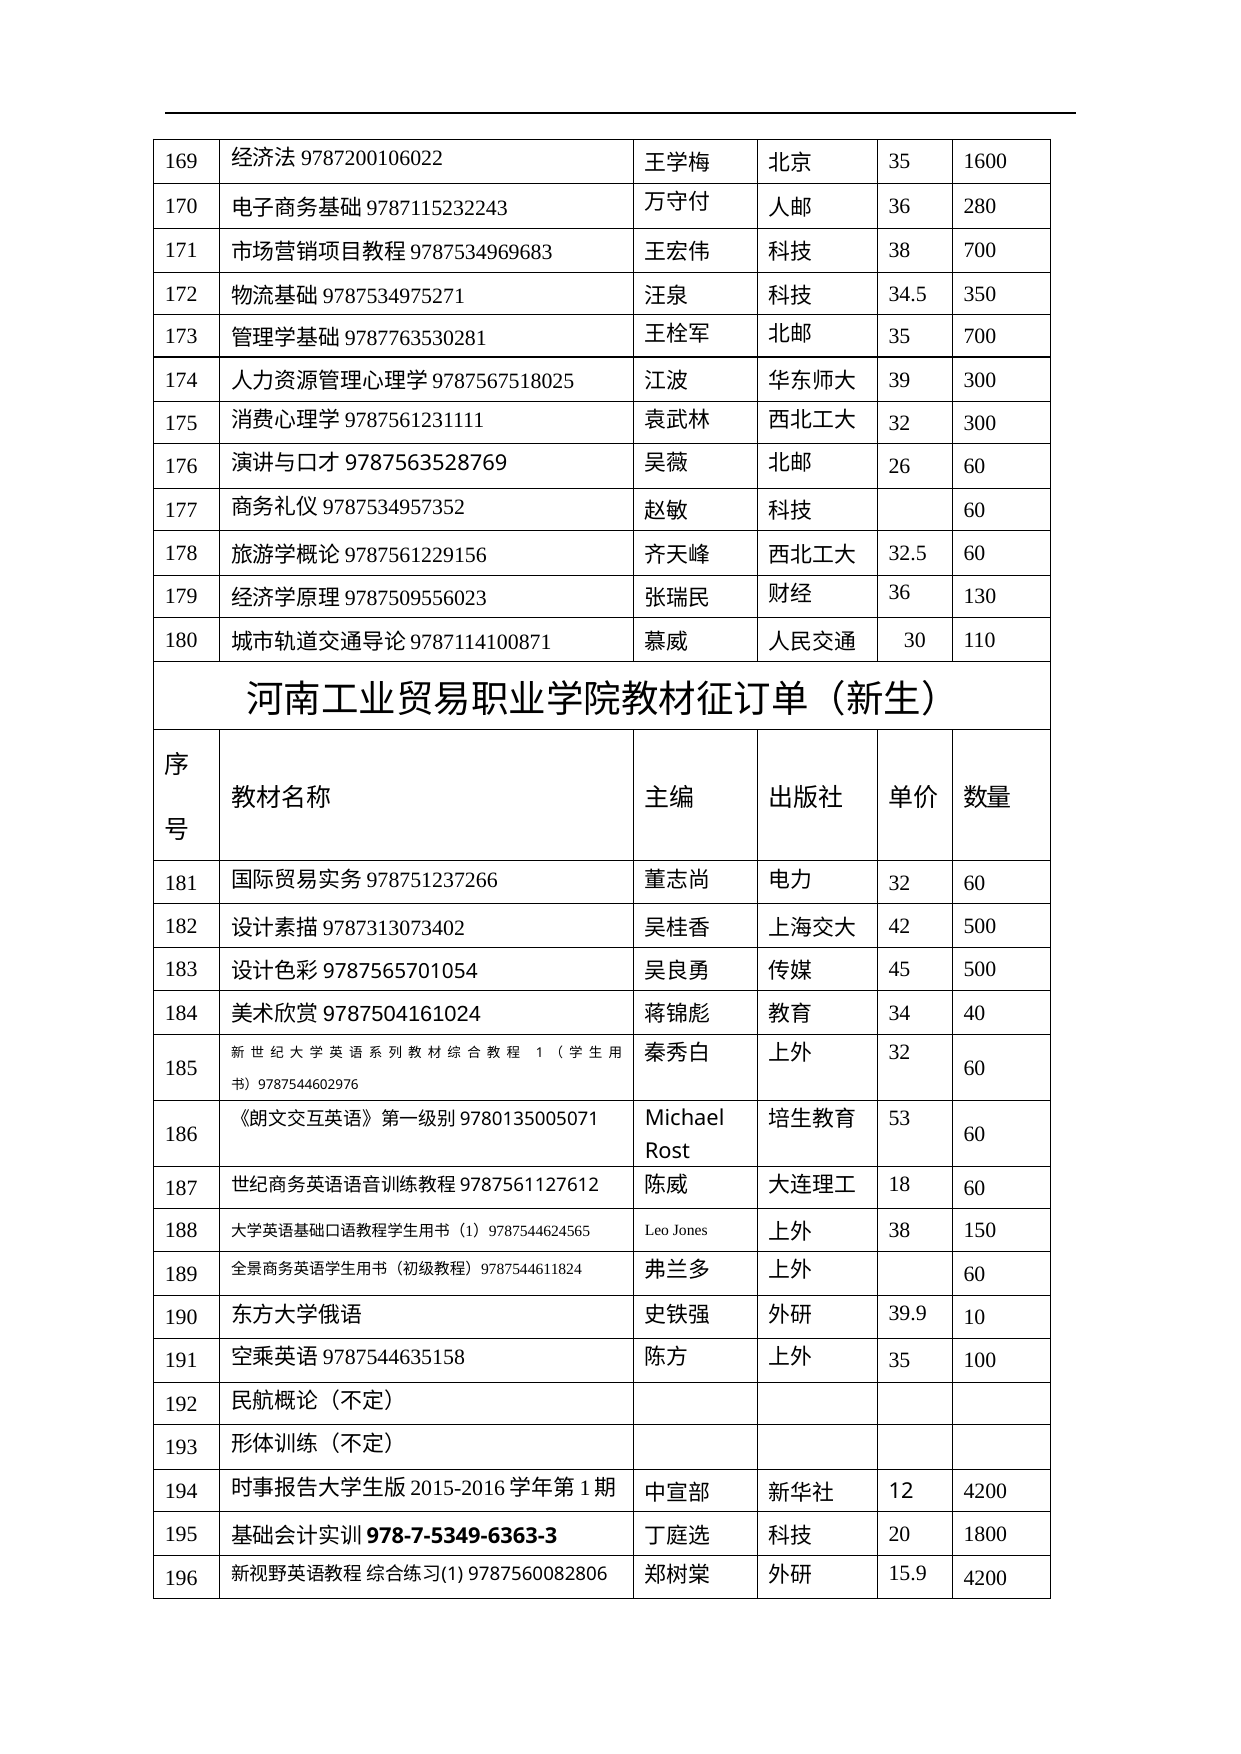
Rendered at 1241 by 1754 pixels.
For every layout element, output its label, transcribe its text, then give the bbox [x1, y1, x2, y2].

table_cell 183 [154, 948, 219, 989]
table_cell 110 [953, 618, 1050, 661]
table_cell 350 [953, 273, 1050, 314]
table_cell Leo Jones [634, 1209, 757, 1251]
table_cell 53 [878, 1101, 952, 1166]
table_cell 吴桂香 [634, 904, 757, 947]
table_cell 经济学原理9787509556023 [220, 576, 633, 617]
table_cell 177 [154, 489, 219, 530]
table_cell 4200 [953, 1470, 1050, 1511]
table_cell 36 [878, 184, 952, 227]
table_cell 130 [953, 576, 1050, 617]
table_cell 45 [878, 948, 952, 989]
table_cell 科技 [758, 273, 877, 314]
table_cell 设计色彩9787565701054 [220, 948, 633, 989]
table_cell 191 [154, 1339, 219, 1382]
table_cell 教材名称 [220, 730, 633, 860]
table_cell 吴良勇 [634, 948, 757, 989]
table_cell 江波 [634, 358, 757, 401]
table_cell 38 [878, 1209, 952, 1251]
table_cell 174 [154, 358, 219, 401]
table_cell 物流基础9787534975271 [220, 273, 633, 314]
table_cell 万守付 [634, 184, 757, 227]
table_cell 180 [154, 618, 219, 661]
table_cell 外研 [758, 1556, 877, 1598]
table_cell 王栓军 [634, 315, 757, 356]
table_cell 60 [953, 444, 1050, 488]
table_cell 时事报告大学生版2015-2016学年第1期 [220, 1470, 633, 1511]
table_cell 新世纪大学英语系列教材综合教程 1（学生用书）9787544602976 [220, 1035, 633, 1100]
table_cell 178 [154, 531, 219, 574]
table_cell 人力资源管理心理学9787567518025 [220, 358, 633, 401]
table_cell 32.5 [878, 531, 952, 574]
table_cell 新华社 [758, 1470, 877, 1511]
table_cell 185 [154, 1035, 219, 1100]
table_cell 192 [154, 1383, 219, 1424]
table_cell 60 [953, 531, 1050, 574]
table_cell 演讲与口才9787563528769 [220, 444, 633, 488]
table_cell 国际贸易实务978751237266 [220, 861, 633, 903]
table_cell 外研 [758, 1296, 877, 1337]
table_cell 慕威 [634, 618, 757, 661]
table_cell 30 [878, 618, 952, 661]
table_cell 单价 [878, 730, 952, 860]
table_cell 179 [154, 576, 219, 617]
table_cell 195 [154, 1512, 219, 1555]
table_cell 60 [953, 1101, 1050, 1166]
table_cell 秦秀白 [634, 1035, 757, 1100]
table_cell 史铁强 [634, 1296, 757, 1337]
table_cell 500 [953, 948, 1050, 989]
table_cell 60 [953, 1252, 1050, 1295]
table_cell 173 [154, 315, 219, 356]
table_cell 34.5 [878, 273, 952, 314]
table_cell [634, 1383, 757, 1424]
table_cell 上海交大 [758, 904, 877, 947]
table_cell 东方大学俄语 [220, 1296, 633, 1337]
table_cell 空乘英语9787544635158 [220, 1339, 633, 1382]
table_cell 市场营销项目教程9787534969683 [220, 229, 633, 272]
table_cell 西北工大 [758, 531, 877, 574]
table_cell 电力 [758, 861, 877, 903]
table_cell 教育 [758, 991, 877, 1034]
table_cell 35 [878, 140, 952, 183]
table_cell 172 [154, 273, 219, 314]
table_cell 中宣部 [634, 1470, 757, 1511]
table_cell 西北工大 [758, 402, 877, 443]
table_cell 美术欣赏9787504161024 [220, 991, 633, 1034]
table_cell 38 [878, 229, 952, 272]
table_cell [634, 1425, 757, 1469]
table_cell 36 [878, 576, 952, 617]
table_cell 经济法9787200106022 [220, 140, 633, 183]
table_cell [878, 1252, 952, 1295]
table_cell 39 [878, 358, 952, 401]
table_cell [878, 489, 952, 530]
table_cell 181 [154, 861, 219, 903]
table_cell 传媒 [758, 948, 877, 989]
table_cell 39.9 [878, 1296, 952, 1337]
table_cell 大学英语基础口语教程学生用书（1）9787544624565 [220, 1209, 633, 1251]
table_cell 40 [953, 991, 1050, 1034]
table_cell 培生教育 [758, 1101, 877, 1166]
table_cell 丁庭选 [634, 1512, 757, 1555]
table_cell 王宏伟 [634, 229, 757, 272]
table_cell 张瑞民 [634, 576, 757, 617]
table_cell [758, 1425, 877, 1469]
table_cell 188 [154, 1209, 219, 1251]
table_cell 郑树棠 [634, 1556, 757, 1598]
table_cell 500 [953, 904, 1050, 947]
table_cell 186 [154, 1101, 219, 1166]
table_cell 32 [878, 1035, 952, 1100]
table_cell 电子商务基础9787115232243 [220, 184, 633, 227]
table_cell 科技 [758, 1512, 877, 1555]
table_cell 300 [953, 358, 1050, 401]
table_cell 齐天峰 [634, 531, 757, 574]
table_cell 陈方 [634, 1339, 757, 1382]
table_cell 190 [154, 1296, 219, 1337]
table_cell 300 [953, 402, 1050, 443]
table_cell 193 [154, 1425, 219, 1469]
table_cell 科技 [758, 489, 877, 530]
table_cell 赵敏 [634, 489, 757, 530]
table_cell 消费心理学9787561231111 [220, 402, 633, 443]
table_cell 176 [154, 444, 219, 488]
table_cell 基础会计实训978-7-5349-6363-3 [220, 1512, 633, 1555]
table_cell 60 [953, 1035, 1050, 1100]
table_cell 北邮 [758, 315, 877, 356]
table_cell 科技 [758, 229, 877, 272]
table_cell 形体训练（不定） [220, 1425, 633, 1469]
table_cell 设计素描9787313073402 [220, 904, 633, 947]
table_cell 60 [953, 1167, 1050, 1208]
table_cell 蒋锦彪 [634, 991, 757, 1034]
table_cell 商务礼仪9787534957352 [220, 489, 633, 530]
table_cell 主编 [634, 730, 757, 860]
table_cell 汪泉 [634, 273, 757, 314]
table_cell 城市轨道交通导论9787114100871 [220, 618, 633, 661]
table_cell 人民交通 [758, 618, 877, 661]
table_cell 序号 [154, 730, 219, 860]
table_cell Michael Rost [634, 1101, 757, 1166]
table_cell 大连理工 [758, 1167, 877, 1208]
table_cell 170 [154, 184, 219, 227]
table_cell 弗兰多 [634, 1252, 757, 1295]
table_cell 王学梅 [634, 140, 757, 183]
table_cell 100 [953, 1339, 1050, 1382]
table_cell 32 [878, 402, 952, 443]
table_cell 60 [953, 861, 1050, 903]
table_cell 华东师大 [758, 358, 877, 401]
table_cell 175 [154, 402, 219, 443]
table_cell 194 [154, 1470, 219, 1511]
table_cell 出版社 [758, 730, 877, 860]
table_cell 上外 [758, 1339, 877, 1382]
table_cell 《朗文交互英语》第一级别9780135005071 [220, 1101, 633, 1166]
table_cell 河南工业贸易职业学院教材征订单（新生） [154, 662, 1050, 729]
table_cell 150 [953, 1209, 1050, 1251]
table_cell 1800 [953, 1512, 1050, 1555]
table_cell [878, 1425, 952, 1469]
table_cell 北邮 [758, 444, 877, 488]
table_cell 35 [878, 315, 952, 356]
table_cell 171 [154, 229, 219, 272]
table_cell 民航概论（不定） [220, 1383, 633, 1424]
table_cell 1600 [953, 140, 1050, 183]
table_cell 35 [878, 1339, 952, 1382]
table_cell 700 [953, 315, 1050, 356]
table_cell 全景商务英语学生用书（初级教程）9787544611824 [220, 1252, 633, 1295]
table_cell 42 [878, 904, 952, 947]
table_cell 人邮 [758, 184, 877, 227]
table_cell 280 [953, 184, 1050, 227]
table_cell 187 [154, 1167, 219, 1208]
table_cell 196 [154, 1556, 219, 1598]
table_cell 财经 [758, 576, 877, 617]
table_cell [878, 1383, 952, 1424]
table_cell 新视野英语教程 综合练习(1) 9787560082806 [220, 1556, 633, 1598]
table_cell 数量 [953, 730, 1050, 860]
table_cell 182 [154, 904, 219, 947]
table_cell 34 [878, 991, 952, 1034]
table_cell [953, 1383, 1050, 1424]
table_cell 10 [953, 1296, 1050, 1337]
table_cell [758, 1383, 877, 1424]
table_cell 上外 [758, 1252, 877, 1295]
table_cell [953, 1425, 1050, 1469]
table_cell 上外 [758, 1209, 877, 1251]
table_cell 184 [154, 991, 219, 1034]
table_cell 189 [154, 1252, 219, 1295]
table_cell 20 [878, 1512, 952, 1555]
table_cell 袁武林 [634, 402, 757, 443]
table_cell 700 [953, 229, 1050, 272]
table_cell 18 [878, 1167, 952, 1208]
table_cell 北京 [758, 140, 877, 183]
table_cell 169 [154, 140, 219, 183]
table_cell 12 [878, 1470, 952, 1511]
table_cell 管理学基础9787763530281 [220, 315, 633, 356]
table_cell 4200 [953, 1556, 1050, 1598]
table_cell 董志尚 [634, 861, 757, 903]
table_cell 上外 [758, 1035, 877, 1100]
table_cell 15.9 [878, 1556, 952, 1598]
table_cell 吴薇 [634, 444, 757, 488]
table_cell 26 [878, 444, 952, 488]
table_cell 32 [878, 861, 952, 903]
table_cell 世纪商务英语语音训练教程9787561127612 [220, 1167, 633, 1208]
table_cell 旅游学概论9787561229156 [220, 531, 633, 574]
table_cell 60 [953, 489, 1050, 530]
table_cell 陈威 [634, 1167, 757, 1208]
